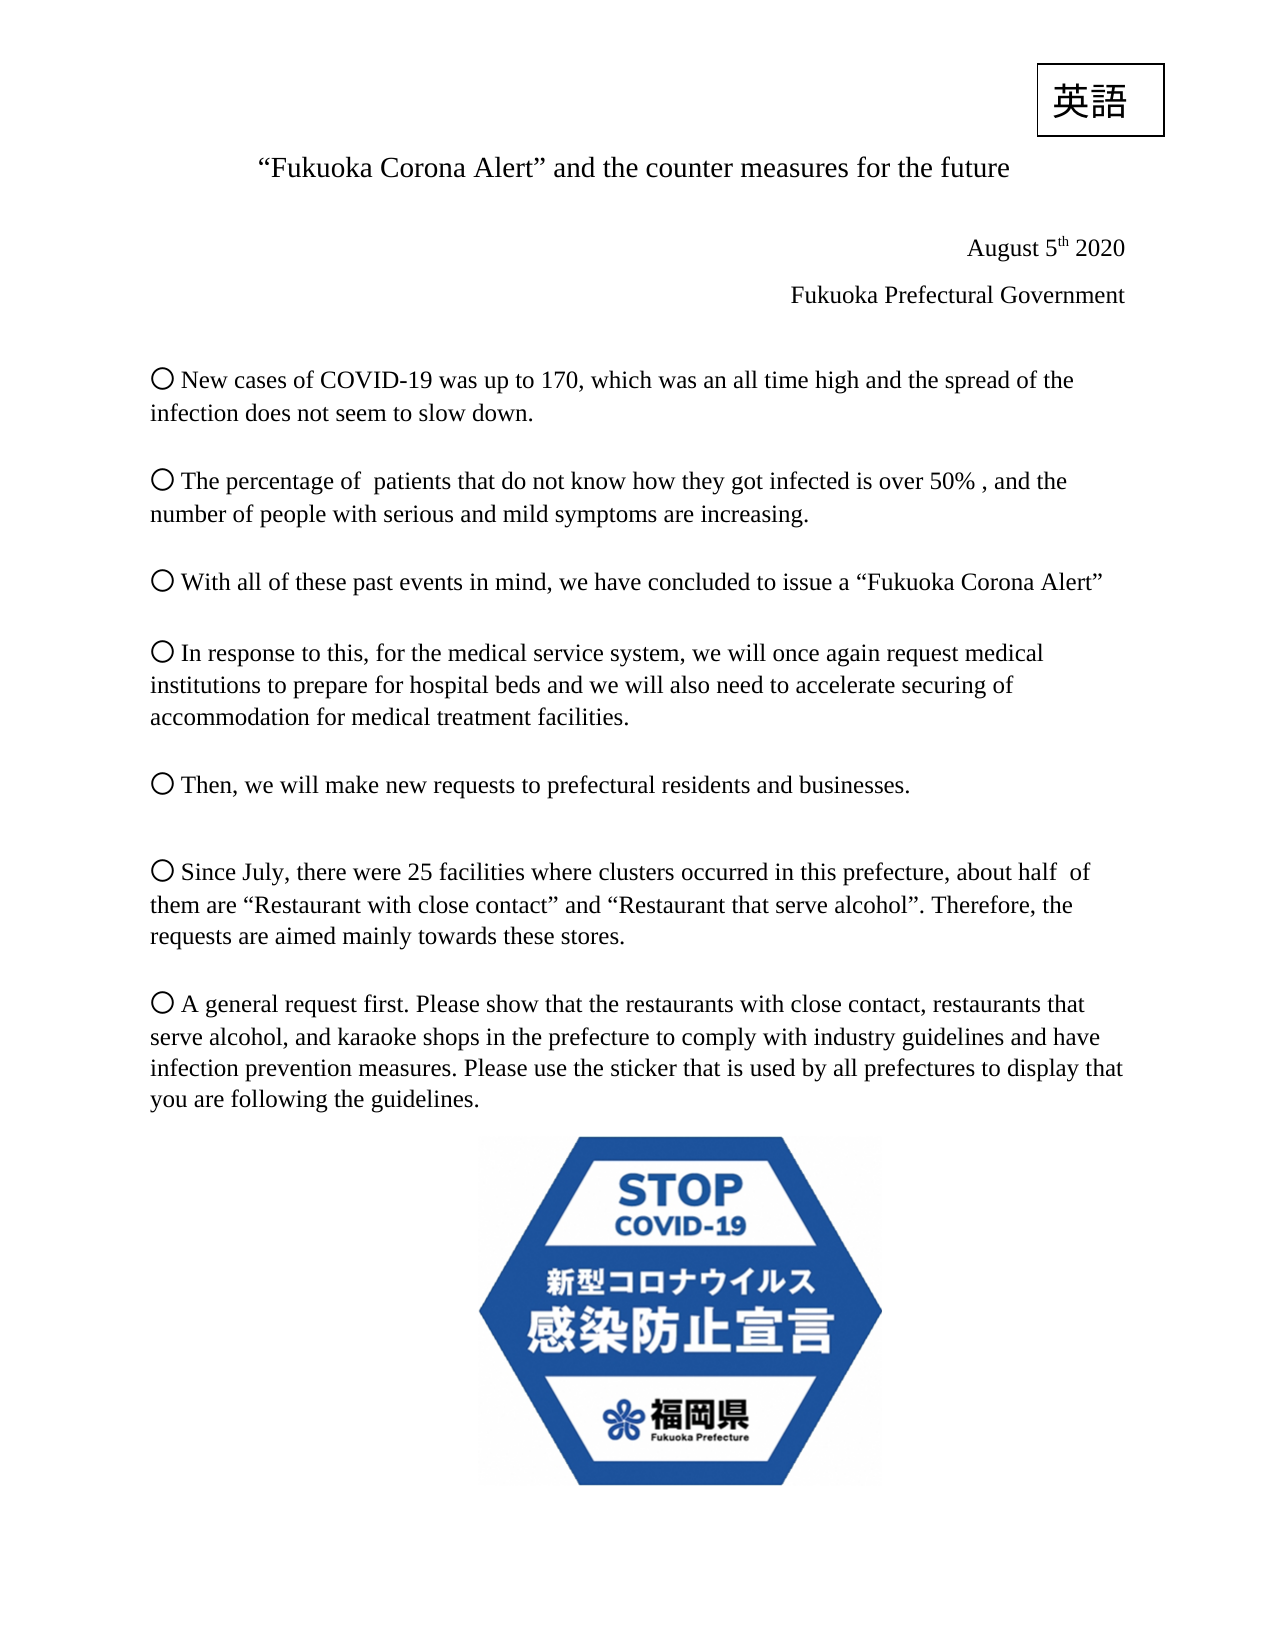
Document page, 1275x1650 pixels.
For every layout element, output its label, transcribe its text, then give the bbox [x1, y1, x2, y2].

text 〇 Since July, there were 25 facilities where clusters occurred in this prefecture, about half of them are “Restaurant with close contact” and “Restaurant that serve alcohol”. Therefore, the requests are aimed mainly towards these stores. 〇 A general request first. Please show that the restaurants with close contact, restaurants that serve alcohol, and karaoke shops in the prefecture to comply with industry guidelines and have infection prevention measures. Please use the sticker that is used by all prefectures to display that you are following the guidelines. [150, 820, 1125, 1113]
text “Fukuoka Corona Alert” and the counter measures for the future [150, 150, 1125, 214]
text August 5th 2020 [150, 233, 1125, 261]
picture [478, 1136, 883, 1486]
text 〇 New cases of COVID-19 was up to 170, which was an all time high and the spread of the infection does not seem to slow down. 〇 The percentage of patients that do not know how they got infected is over 50% , and the number of people with serious and mild symptoms are increasing. 〇 With all of these past events in mind, we have concluded to issue a “Fukuoka Corona Alert” 〇 In response to this, for the medical service system, we will once again request medical institutions to prepare for hospital beds and we will also need to accelerate securing of accommodation for medical treatment facilities. 〇 Then, we will make new requests to prefectural residents and businesses. [150, 328, 1125, 800]
text Fukuoka Prefectural Government [150, 280, 1125, 309]
